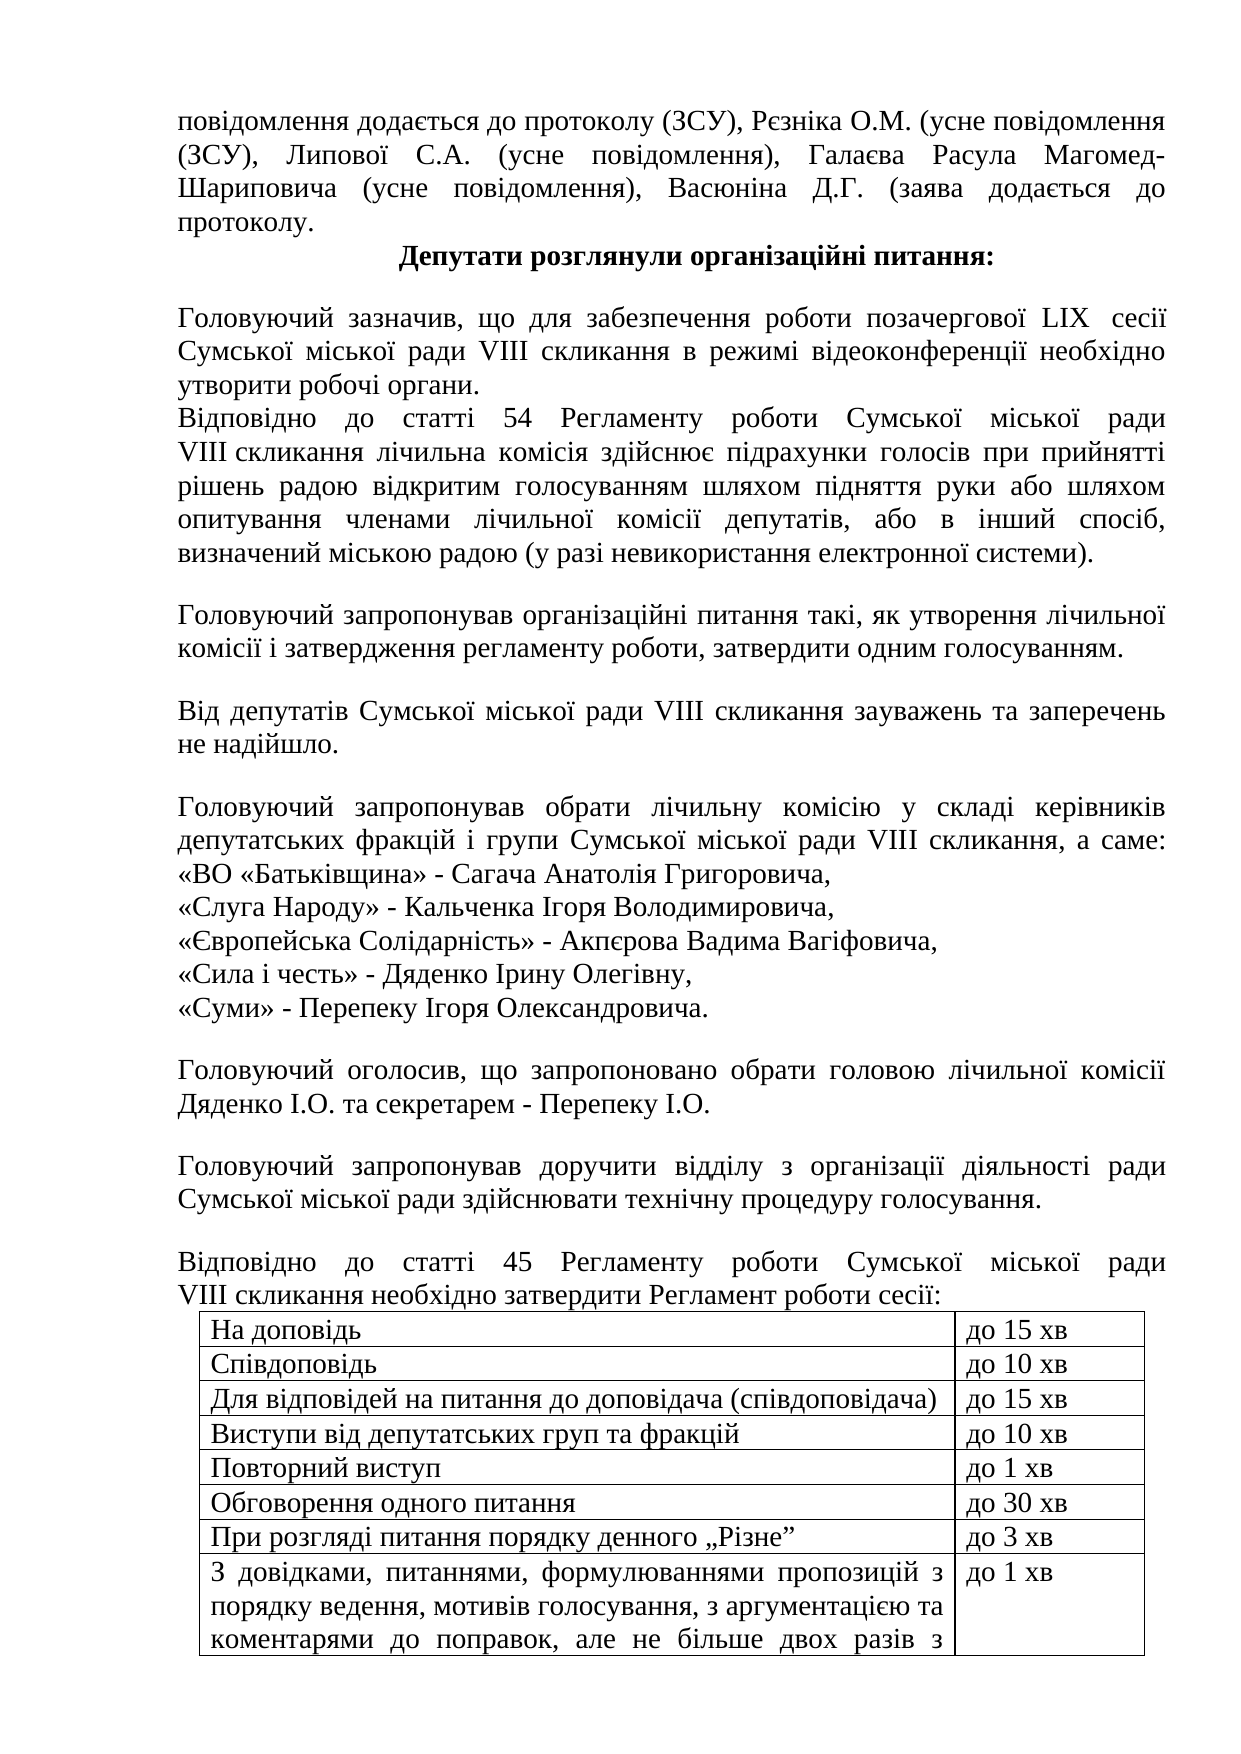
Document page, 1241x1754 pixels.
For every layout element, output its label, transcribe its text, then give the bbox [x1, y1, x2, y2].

table_cell Для відповідей на питання до доповідача (співдоповідача) [200, 1381, 954, 1415]
table_cell Обговорення одного питання [200, 1485, 954, 1518]
table_cell При розгляді питання порядку денного „Різне” [200, 1520, 954, 1553]
text «Суми» - Перепеку Ігоря Олександровича. [177, 990, 1167, 1023]
text «Сила і честь» - Дяденко Ірину Олегівну, [177, 956, 1167, 990]
text Головуючий запропонував організаційні питання такі, як утворення лічильної комісії і затвердження регламенту роботи, затвердити одним голосуванням. [177, 597, 1167, 664]
table_cell до 10 хв [956, 1347, 1144, 1380]
text Від депутатів Сумської міської ради VIII скликання зауважень та заперечень не надійшло. [177, 693, 1167, 760]
text Головуючий зазначив, що для забезпечення роботи позачергової LIX сесії Сумської міської ради VІII скликання в режимі відеоконференції необхідно утворити робочі органи. [177, 300, 1167, 401]
text Відповідно до статті 54 Регламенту роботи Сумської міської ради VІІI скликання лічильна комісія здійснює підрахунки голосів при прийнятті рішень радою відкритим голосуванням шляхом підняття руки або шляхом опитування членами лічильної комісії депутатів, або в інший спосіб, визначений міською радою (у разі невикористання електронної системи). [177, 401, 1167, 568]
text Депутати розглянули організаційні питання: [325, 238, 1167, 271]
table_cell Повторний виступ [200, 1450, 954, 1484]
text «Слуга Народу» - Кальченка Ігоря Володимировича, [177, 889, 1167, 923]
text Головуючий запропонував доручити відділу з організації діяльності ради Сумської міської ради здійснювати технічну процедуру голосування. [177, 1148, 1167, 1215]
table_cell Співдоповідь [200, 1347, 954, 1380]
text «Європейська Солідарність» - Акпєрова Вадима Вагіфовича, [177, 923, 1167, 956]
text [177, 103, 1167, 238]
text Головуючий оголосив, що запропоновано обрати головою лічильної комісії Дяденко І.О. та секретарем - Перепеку І.О. [177, 1052, 1167, 1119]
table_cell до 1 хв [956, 1554, 1144, 1655]
table_cell до 1 хв [956, 1450, 1144, 1484]
text Головуючий запропонував обрати лічильну комісію у складі керівників депутатських фракцій і групи Сумської міської ради VІII скликання, а саме: «ВО «Батьківщина» - Сагача Анатолія Григоровича, [177, 789, 1167, 889]
text Відповідно до статті 45 Регламенту роботи Сумської міської ради VІII скликання необхідно затвердити Регламент роботи сесії: [177, 1244, 1167, 1311]
table_cell до 15 хв [956, 1381, 1144, 1415]
table_cell до 30 хв [956, 1485, 1144, 1518]
table_header до 15 хв [956, 1312, 1144, 1346]
table_cell до 10 хв [956, 1416, 1144, 1449]
table_cell до 3 хв [956, 1520, 1144, 1553]
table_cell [200, 1554, 954, 1655]
table_cell Виступи від депутатських груп та фракцій [200, 1416, 954, 1449]
table_header На доповідь [200, 1312, 954, 1346]
